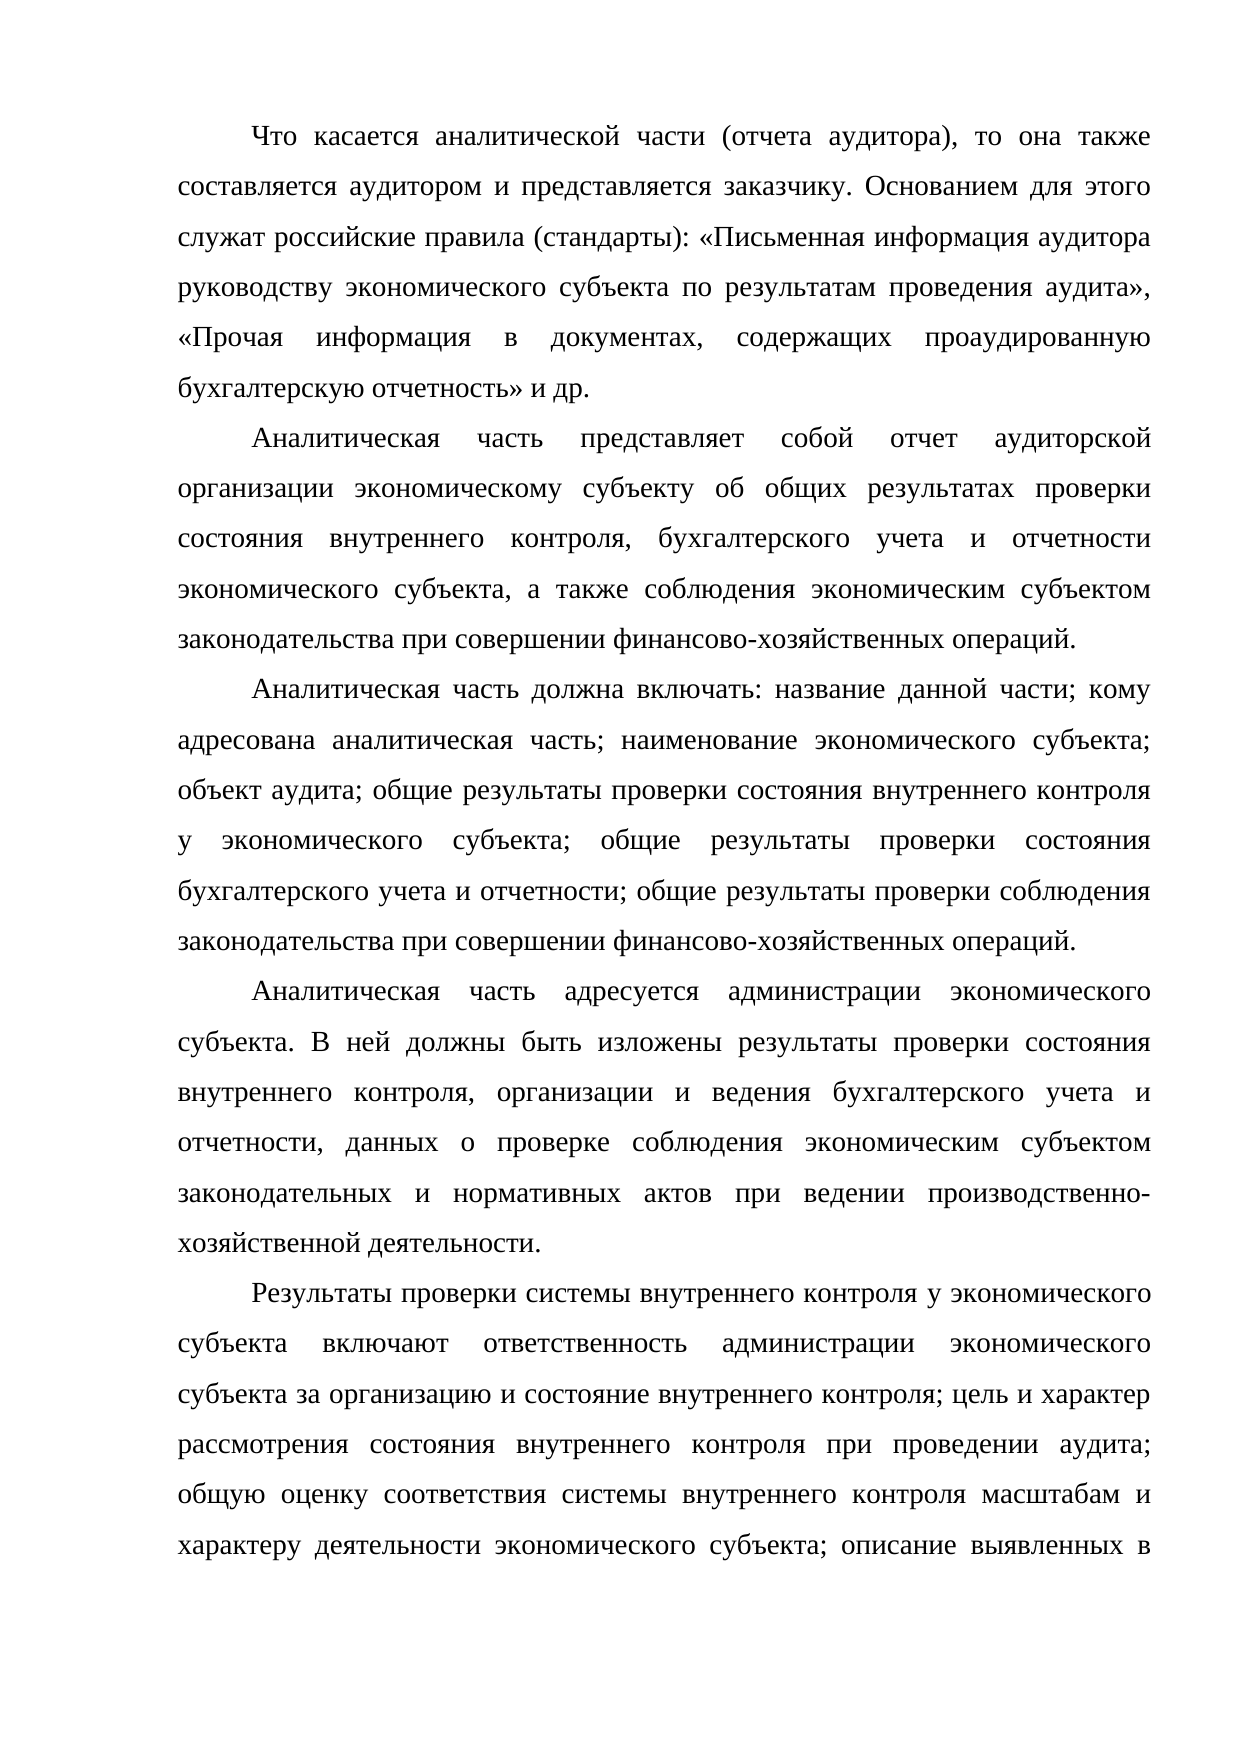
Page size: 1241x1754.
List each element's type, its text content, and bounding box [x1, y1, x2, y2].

text Аналитическая часть должна включать: название данной части; кому адресована аналитическая часть; наименование экономического субъекта; объект аудита; общие результаты проверки состояния внутреннего контроля у экономического субъекта; общие результаты проверки состояния бухгалтерского учета и отчетности; общие результаты проверки соблюдения законодательства при совершении финансово-хозяйственных операций. [177, 672, 1152, 957]
text Аналитическая часть представляет собой отчет аудиторской организации экономическому субъекту об общих результатах проверки состояния внутреннего контроля, бухгалтерского учета и отчетности экономического субъекта, а также соблюдения экономическим субъектом законодательства при совершении финансово-хозяйственных операций. [177, 420, 1152, 655]
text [177, 1275, 1152, 1560]
text Аналитическая часть адресуется администрации экономического субъекта. В ней должны быть изложены результаты проверки состояния внутреннего контроля, организации и ведения бухгалтерского учета и отчетности, данных о проверке соблюдения экономическим субъектом законодательных и нормативных актов при ведении производственно-хозяйственной деятельности. [177, 973, 1152, 1258]
text Что касается аналитической части (отчета аудитора), то она также составляется аудитором и представляется заказчику. Основанием для этого служат российские правила (стандарты): «Письменная информация аудитора руководству экономического субъекта по результатам проведения аудита», «Прочая информация в документах, содержащих проаудированную бухгалтерскую отчетность» и др. [177, 118, 1152, 403]
